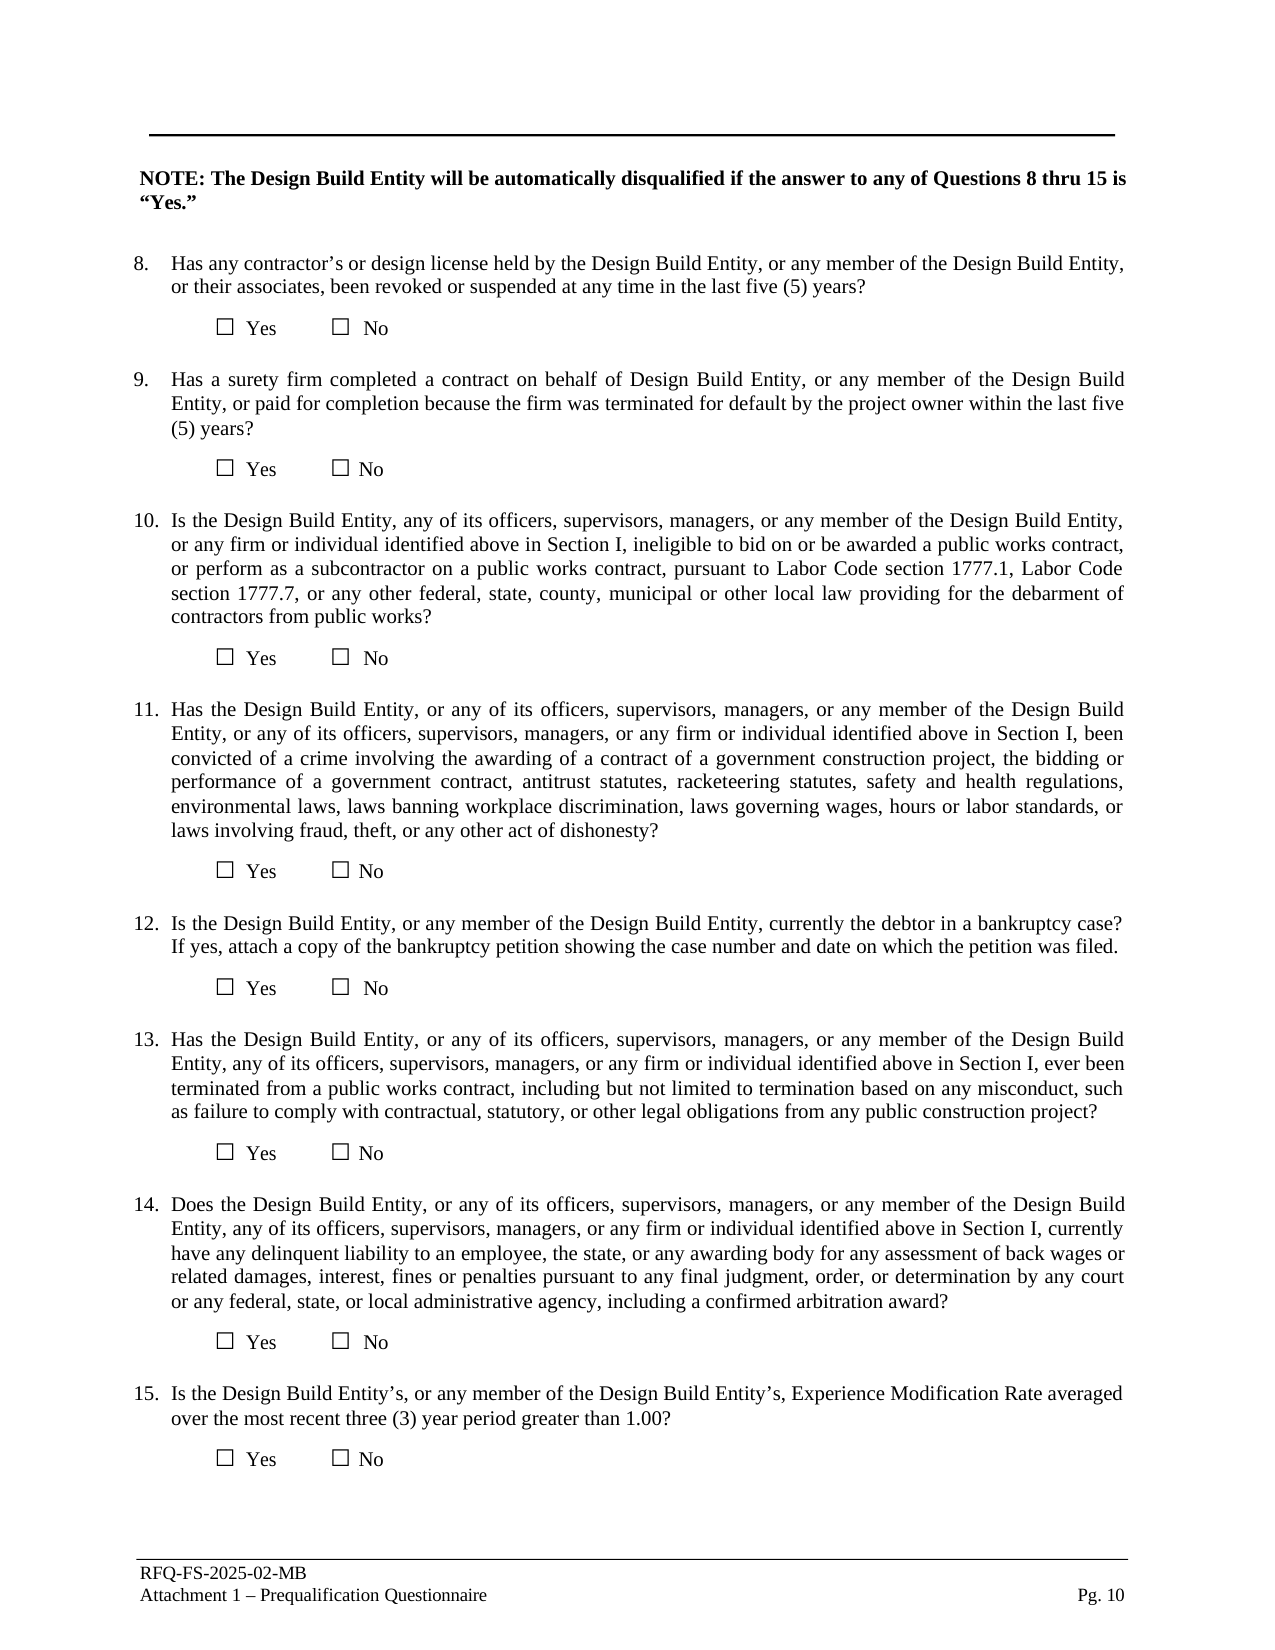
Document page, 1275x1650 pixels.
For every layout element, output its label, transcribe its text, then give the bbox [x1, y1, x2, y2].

list Yes No [214, 1325, 1127, 1356]
list Yes No [214, 971, 1127, 1002]
text NOTE: The Design Build Entity will be automatically disqualified if the answer to any of Questions 8 thru 15 is “Yes.” [139, 166, 1162, 214]
list Yes No [214, 854, 1127, 885]
list Yes No [214, 311, 1127, 342]
list Is the Design Build Entity, any of its officers, supervisors, managers, or any member of the Design Build Entity, or any firm or individual identified above in Section I, ineligible to bid on or be awarded a public works contract, or perform as a subcontractor on a public works contract, pursuant to Labor Code section 1777.1, Labor Code section 1777.7, or any other federal, state, county, municipal or other local law providing for the debarment of contractors from public works? [133, 508, 1125, 628]
list Has the Design Build Entity, or any of its officers, supervisors, managers, or any member of the Design Build Entity, or any of its officers, supervisors, managers, or any firm or individual identified above in Section I, been convicted of a crime involving the awarding of a contract of a government construction project, the bidding or performance of a government contract, antitrust statutes, racketeering statutes, safety and health regulations, environmental laws, laws banning workplace discrimination, laws governing wages, hours or labor standards, or laws involving fraud, theft, or any other act of dishonesty? [133, 697, 1125, 842]
list Does the Design Build Entity, or any of its officers, supervisors, managers, or any member of the Design Build Entity, any of its officers, supervisors, managers, or any firm or individual identified above in Section I, currently have any delinquent liability to an employee, the state, or any awarding body for any assessment of back wages or related damages, interest, fines or penalties pursuant to any final judgment, order, or determination by any court or any federal, state, or local administrative agency, including a confirmed arbitration award? [133, 1192, 1125, 1313]
list Yes No [214, 1442, 1127, 1473]
list Yes No [214, 452, 1127, 483]
list Yes No [214, 641, 1127, 672]
list Has a surety firm completed a contract on behalf of Design Build Entity, or any member of the Design Build Entity, or paid for completion because the firm was terminated for default by the project owner within the last five (5) years? [133, 367, 1125, 439]
list Has any contractor’s or design license held by the Design Build Entity, or any member of the Design Build Entity, or their associates, been revoked or suspended at any time in the last five (5) years? [133, 250, 1125, 298]
list Yes No [214, 1136, 1127, 1167]
list Is the Design Build Entity, or any member of the Design Build Entity, currently the debtor in a bankruptcy case? If yes, attach a copy of the bankruptcy petition showing the case number and date on which the petition was filed. [133, 910, 1125, 958]
list Is the Design Build Entity’s, or any member of the Design Build Entity’s, Experience Modification Rate averaged over the most recent three (3) year period greater than 1.00? [133, 1381, 1125, 1429]
list Has the Design Build Entity, or any of its officers, supervisors, managers, or any member of the Design Build Entity, any of its officers, supervisors, managers, or any firm or individual identified above in Section I, ever been terminated from a public works contract, including but not limited to termination based on any misconduct, such as failure to comply with contractual, statutory, or other legal obligations from any public construction project? [133, 1027, 1125, 1123]
